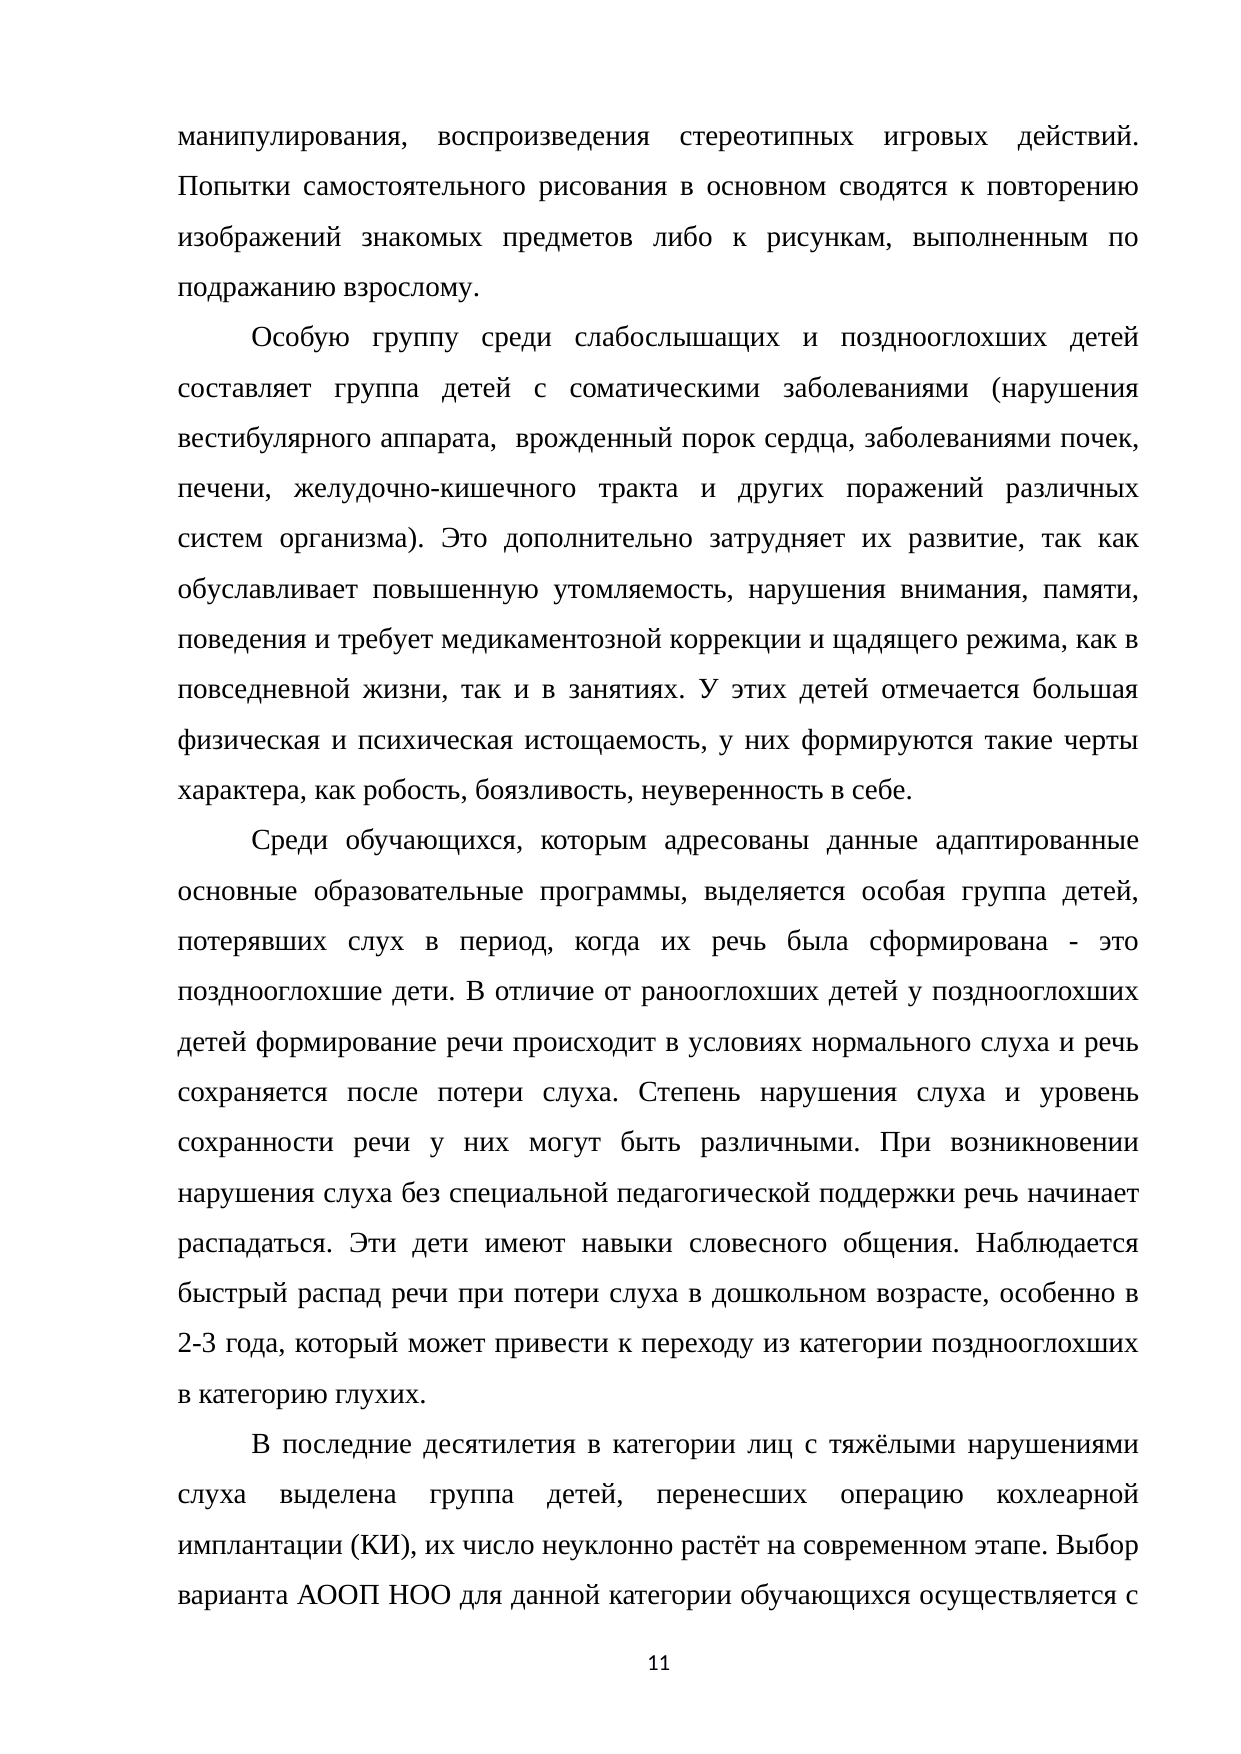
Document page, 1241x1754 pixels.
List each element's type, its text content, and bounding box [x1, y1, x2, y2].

text Среди обучающихся, которым адресованы данные адаптированные основные образовательные программы, выделяется особая группа детей, потерявших слух в период, когда их речь была сформирована - это позднооглохшие дети. В отличие от ранооглохших детей у позднооглохших детей формирование речи происходит в условиях нормального слуха и речь сохраняется после потери слуха. Степень нарушения слуха и уровень сохранности речи у них могут быть различными. При возникновении нарушения слуха без специальной педагогической поддержки речь начинает распадаться. Эти дети имеют навыки словесного общения. Наблюдается быстрый распад речи при потери слуха в дошкольном возрасте, особенно в 2-3 года, который может привести к переходу из категории позднооглохших в категорию глухих. [177, 822, 1140, 1409]
list Особую группу среди слабослышащих и позднооглохших детей составляет группа детей с соматическими заболеваниями (нарушения вестибулярного аппарата, врожденный порок сердца, заболеваниями почек, печени, желудочно-кишечного тракта и других поражений различных систем организма). Это дополнительно затрудняет их развитие, так как обуславливает повышенную утомляемость, нарушения внимания, памяти, поведения и требует медикаментозной коррекции и щадящего режима, как в повседневной жизни, так и в занятиях. У этих детей отмечается большая физическая и психическая истощаемость, у них формируются такие черты характера, как робость, боязливость, неуверенность в себе. [177, 319, 1140, 806]
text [177, 1426, 1140, 1611]
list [177, 118, 1140, 303]
